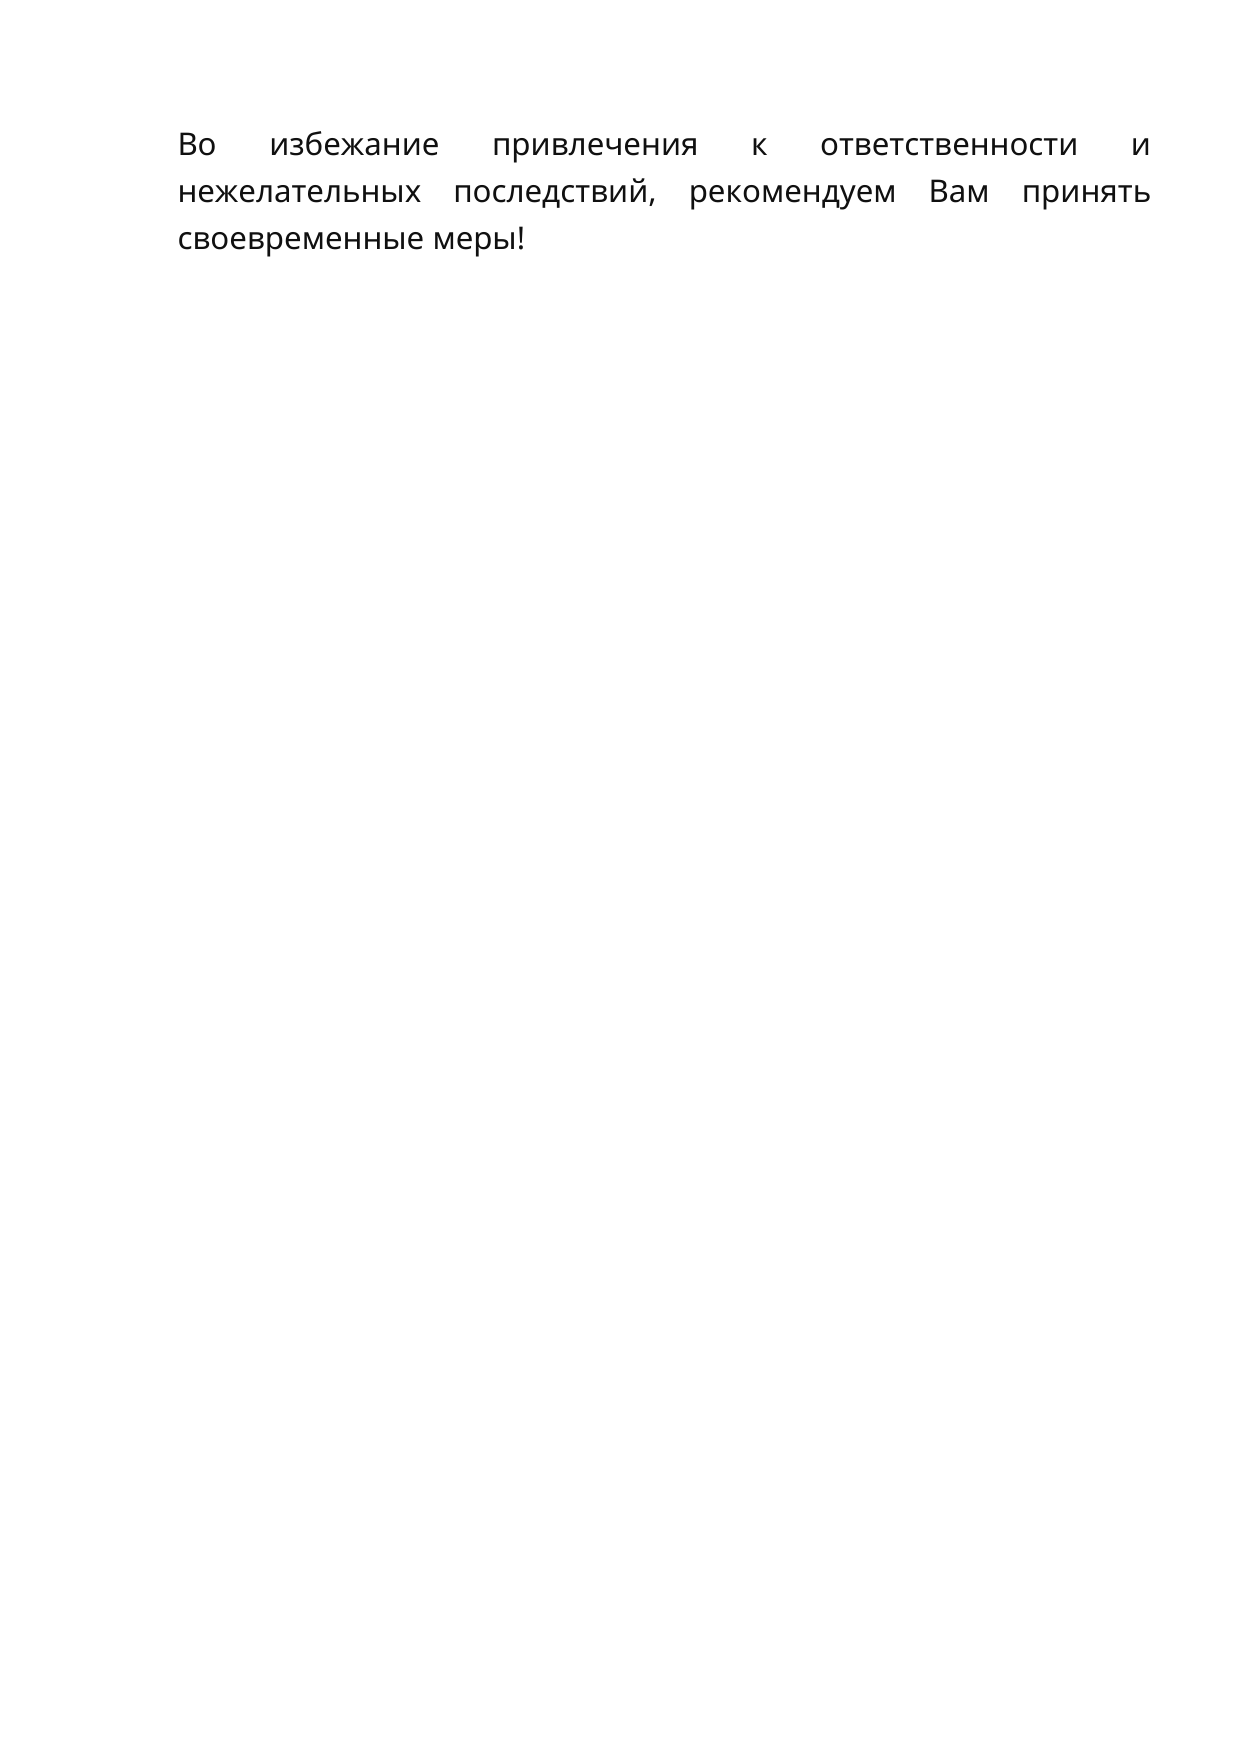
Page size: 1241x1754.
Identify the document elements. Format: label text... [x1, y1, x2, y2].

text Во избежание привлечения к ответственности и нежелательных последствий, рекомендуем Вам принять своевременные меры! [177, 118, 1152, 259]
